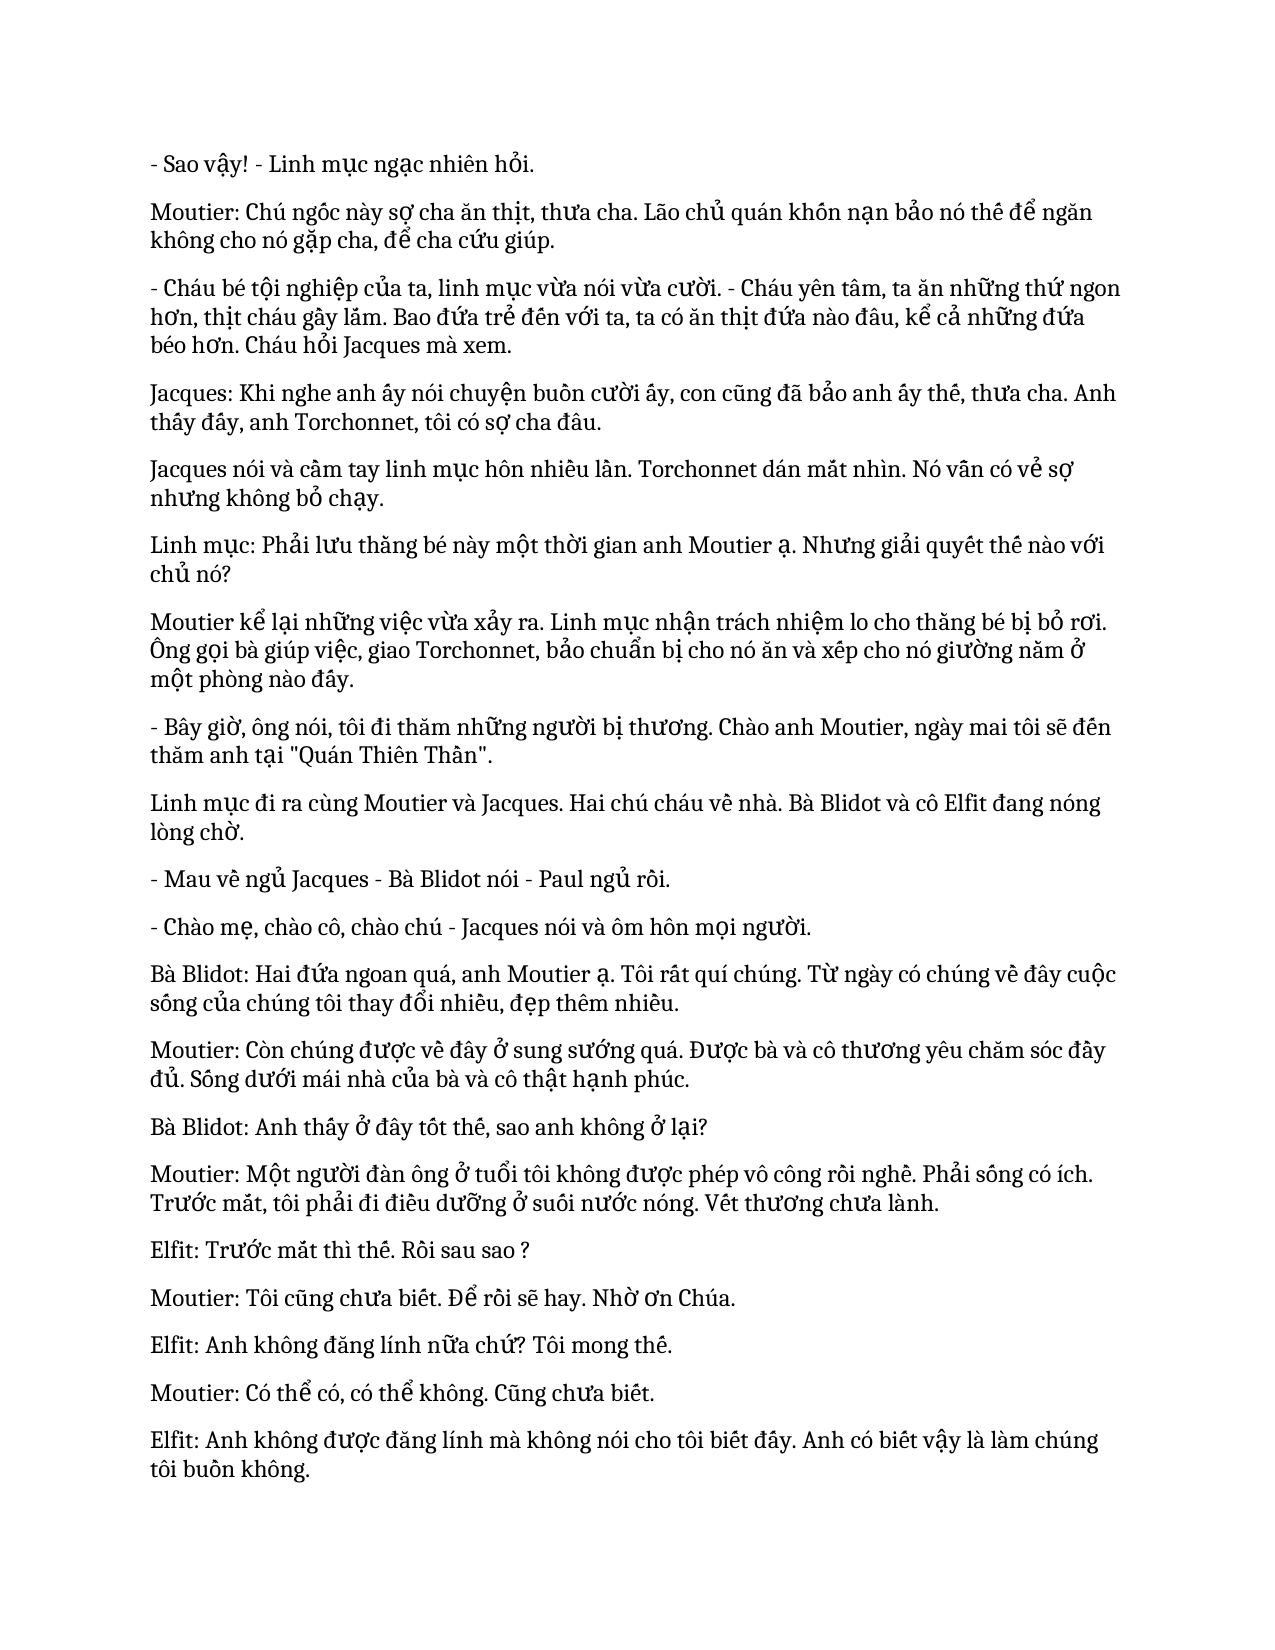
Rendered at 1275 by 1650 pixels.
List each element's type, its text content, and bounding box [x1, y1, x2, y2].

text Bà Blidot: Anh thấy ở đây tốt thế, sao anh không ở lại? [150, 1112, 1125, 1141]
text - Chào mẹ, chào cô, chào chú - Jacques nói và ôm hôn mọi người. [150, 912, 1125, 941]
text Moutier: Có thể có, có thể không. Cũng chưa biết. [150, 1379, 1125, 1407]
text - Sao vậy! - Linh mục ngạc nhiên hỏi. [150, 150, 1125, 179]
text - Mau về ngủ Jacques - Bà Blidot nói - Paul ngủ rồi. [150, 865, 1125, 894]
text Elfit: Anh không được đăng lính mà không nói cho tôi biết đấy. Anh có biết vậy là làm chúng tôi buồn không. [150, 1426, 1125, 1484]
text Linh mục: Phải lưu thằng bé này một thời gian anh Moutier ạ. Nhưng giải quyết thế nào với chủ nó? [150, 531, 1125, 589]
text Bà Blidot: Hai đứa ngoan quá, anh Moutier ạ. Tôi rất quí chúng. Từ ngày có chúng về đây cuộc sống của chúng tôi thay đổi nhiều, đẹp thêm nhiều. [150, 960, 1125, 1017]
text Moutier: Một người đàn ông ở tuổi tôi không được phép vô công rồi nghề. Phải sống có ích. Trước mắt, tôi phải đi điều dưỡng ở suối nước nóng. Vết thương chưa lành. [150, 1160, 1125, 1217]
text Moutier kể lại những việc vừa xảy ra. Linh mục nhận trách nhiệm lo cho thằng bé bị bỏ rơi. Ông gọi bà giúp việc, giao Torchonnet, bảo chuẩn bị cho nó ăn và xếp cho nó giường nằm ở một phòng nào đấy. [150, 607, 1125, 694]
text Moutier: Còn chúng được về đây ở sung sướng quá. Được bà và cô thương yêu chăm sóc đầy đủ. Sống dưới mái nhà của bà và cô thật hạnh phúc. [150, 1036, 1125, 1094]
text - Cháu bé tội nghiệp của ta, linh mục vừa nói vừa cười. - Cháu yên tâm, ta ăn những thứ ngon hơn, thịt cháu gầy lắm. Bao đứa trẻ đến với ta, ta có ăn thịt đứa nào đâu, kể cả những đứa béo hơn. Cháu hỏi Jacques mà xem. [150, 274, 1125, 360]
text Moutier: Tôi cũng chưa biết. Để rồi sẽ hay. Nhờ ơn Chúa. [150, 1284, 1125, 1312]
text Jacques nói và cầm tay linh mục hôn nhiều lần. Torchonnet dán mắt nhìn. Nó vẫn có vẻ sợ nhưng không bỏ chạy. [150, 455, 1125, 512]
text Linh mục đi ra cùng Moutier và Jacques. Hai chú cháu về nhà. Bà Blidot và cô Elfit đang nóng lòng chờ. [150, 789, 1125, 846]
text Elfit: Anh không đăng lính nữa chứ? Tôi mong thế. [150, 1331, 1125, 1360]
text Elfit: Trước mắt thì thế. Rồi sau sao ? [150, 1236, 1125, 1265]
text Jacques: Khi nghe anh ấy nói chuyện buồn cười ấy, con cũng đã bảo anh ấy thế, thưa cha. Anh thấy đấy, anh Torchonnet, tôi có sợ cha đâu. [150, 379, 1125, 436]
text Moutier: Chú ngốc này sợ cha ăn thịt, thưa cha. Lão chủ quán khốn nạn bảo nó thế để ngăn không cho nó gặp cha, để cha cứu giúp. [150, 197, 1125, 255]
text - Bây giờ, ông nói, tôi đi thăm những người bị thương. Chào anh Moutier, ngày mai tôi sẽ đến thăm anh tại "Quán Thiên Thần". [150, 712, 1125, 770]
